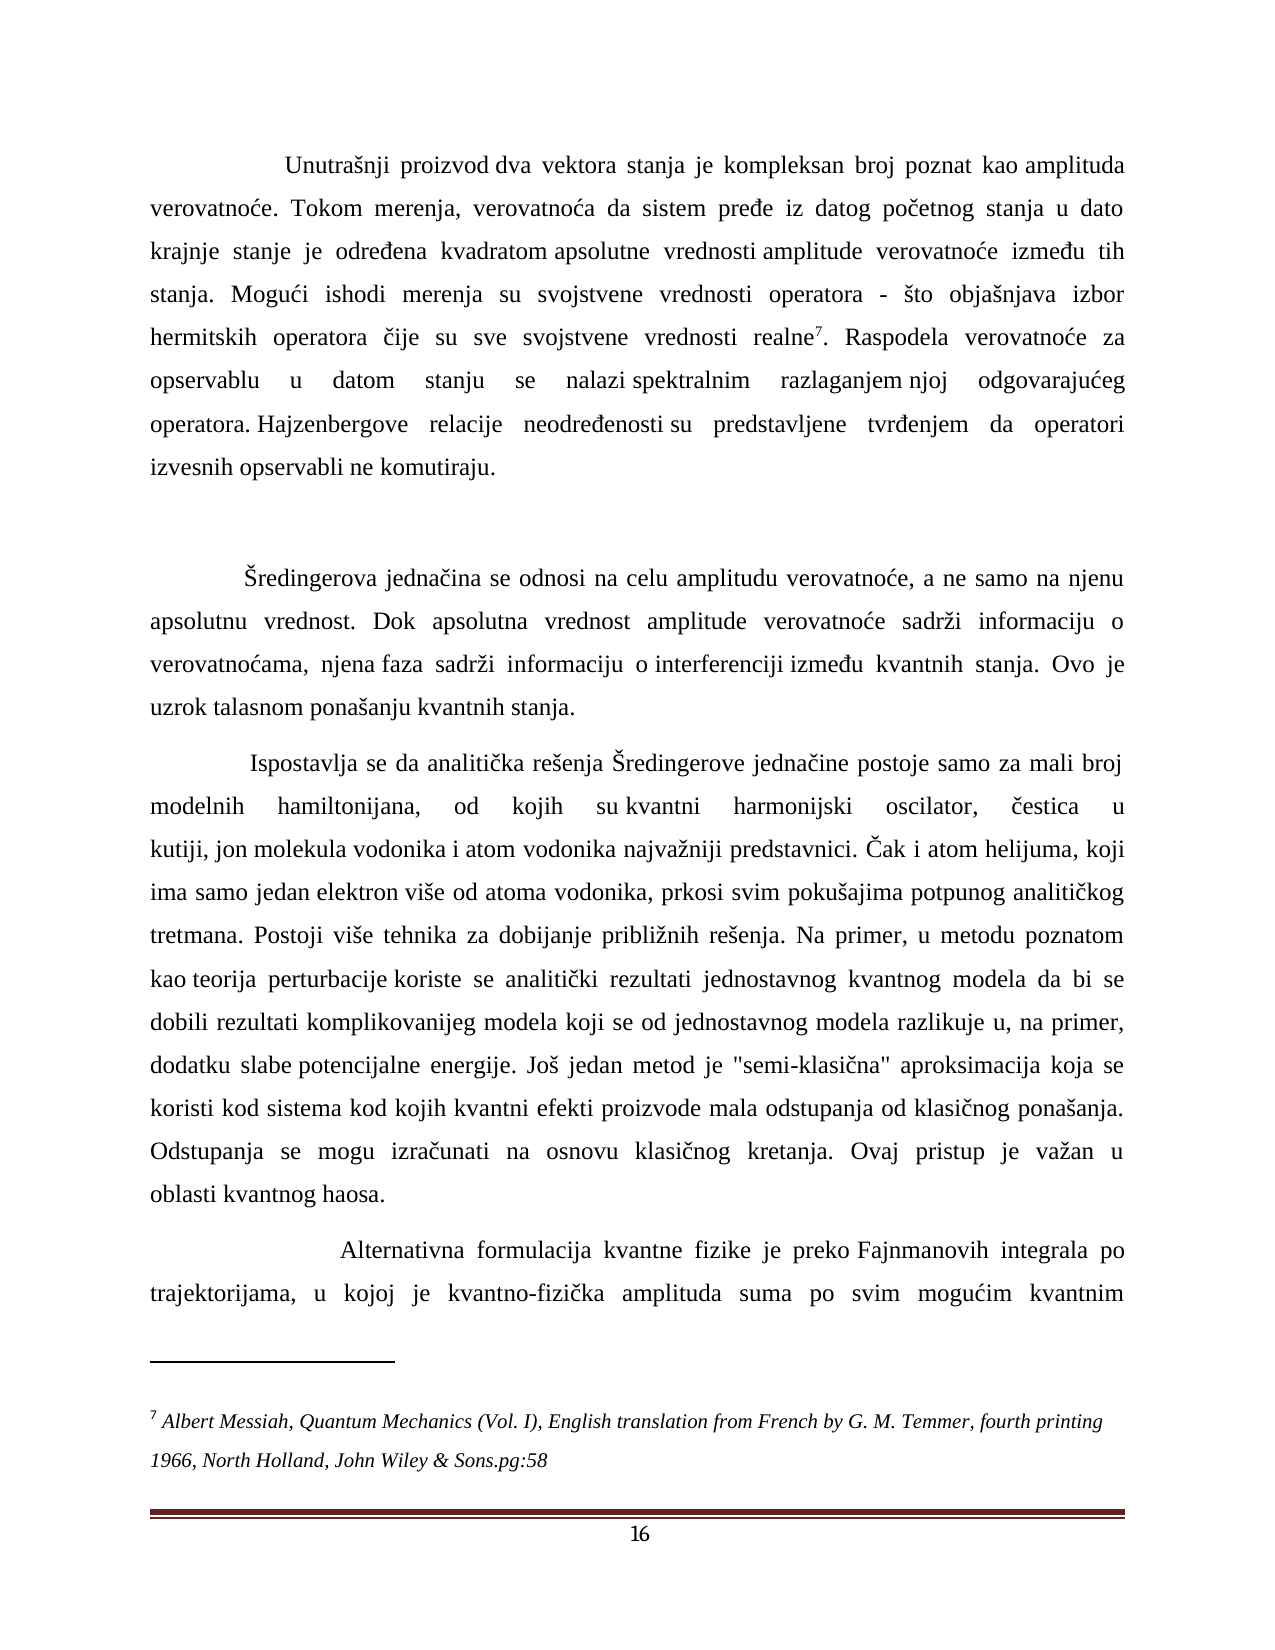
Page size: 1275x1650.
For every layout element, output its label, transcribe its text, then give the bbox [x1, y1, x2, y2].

text Ispostavlja se da analitička rešenja Šredingerove jednačine postoje samo za mali broj modelnih hamiltonijana, od kojih su kvantni harmonijski oscilator, čestica u kutiji, jon molekula vodonika i atom vodonika najvažniji predstavnici. Čak i atom helijuma, koji ima samo jedan elektron više od atoma vodonika, prkosi svim pokušajima potpunog analitičkog tretmana. Postoji više tehnika za dobijanje približnih rešenja. Na primer, u metodu poznatom kao teorija perturbacije koriste se analitički rezultati jednostavnog kvantnog modela da bi se dobili rezultati komplikovanijeg modela koji se od jednostavnog modela razlikuje u, na primer, dodatku slabe potencijalne energije. Još jedan metod je "semi-klasična" aproksimacija koja se koristi kod sistema kod kojih kvantni efekti proizvode mala odstupanja od klasičnog ponašanja. Odstupanja se mogu izračunati na osnovu klasičnog kretanja. Ovaj pristup je važan u oblasti kvantnog haosa. [150, 748, 1125, 1208]
text Unutrašnji proizvod dva vektora stanja je kompleksan broj poznat kao amplituda verovatnoće. Tokom merenja, verovatnoća da sistem pređe iz datog početnog stanja u dato krajnje stanje je određena kvadratom apsolutne vrednosti amplitude verovatnoće između tih stanja. Mogući ishodi merenja su svojstvene vrednosti operatora - što objašnjava izbor hermitskih operatora čije su sve svojstvene vrednosti realne. Raspodela verovatnoće za opservablu u datom stanju se nalazi spektralnim razlaganjem njoj odgovarajućeg operatora. Hajzenbergove relacije neodređenosti su predstavljene tvrđenjem da operatori izvesnih opservabli ne komutiraju. [150, 150, 1125, 481]
text Šredingerova jednačina se odnosi na celu amplitudu verovatnoće, a ne samo na njenu apsolutnu vrednost. Dok apsolutna vrednost amplitude verovatnoće sadrži informaciju o verovatnoćama, njena faza sadrži informaciju o interferenciji između kvantnih stanja. Ovo je uzrok talasnom ponašanju kvantnih stanja. [150, 563, 1125, 721]
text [150, 1235, 1125, 1307]
